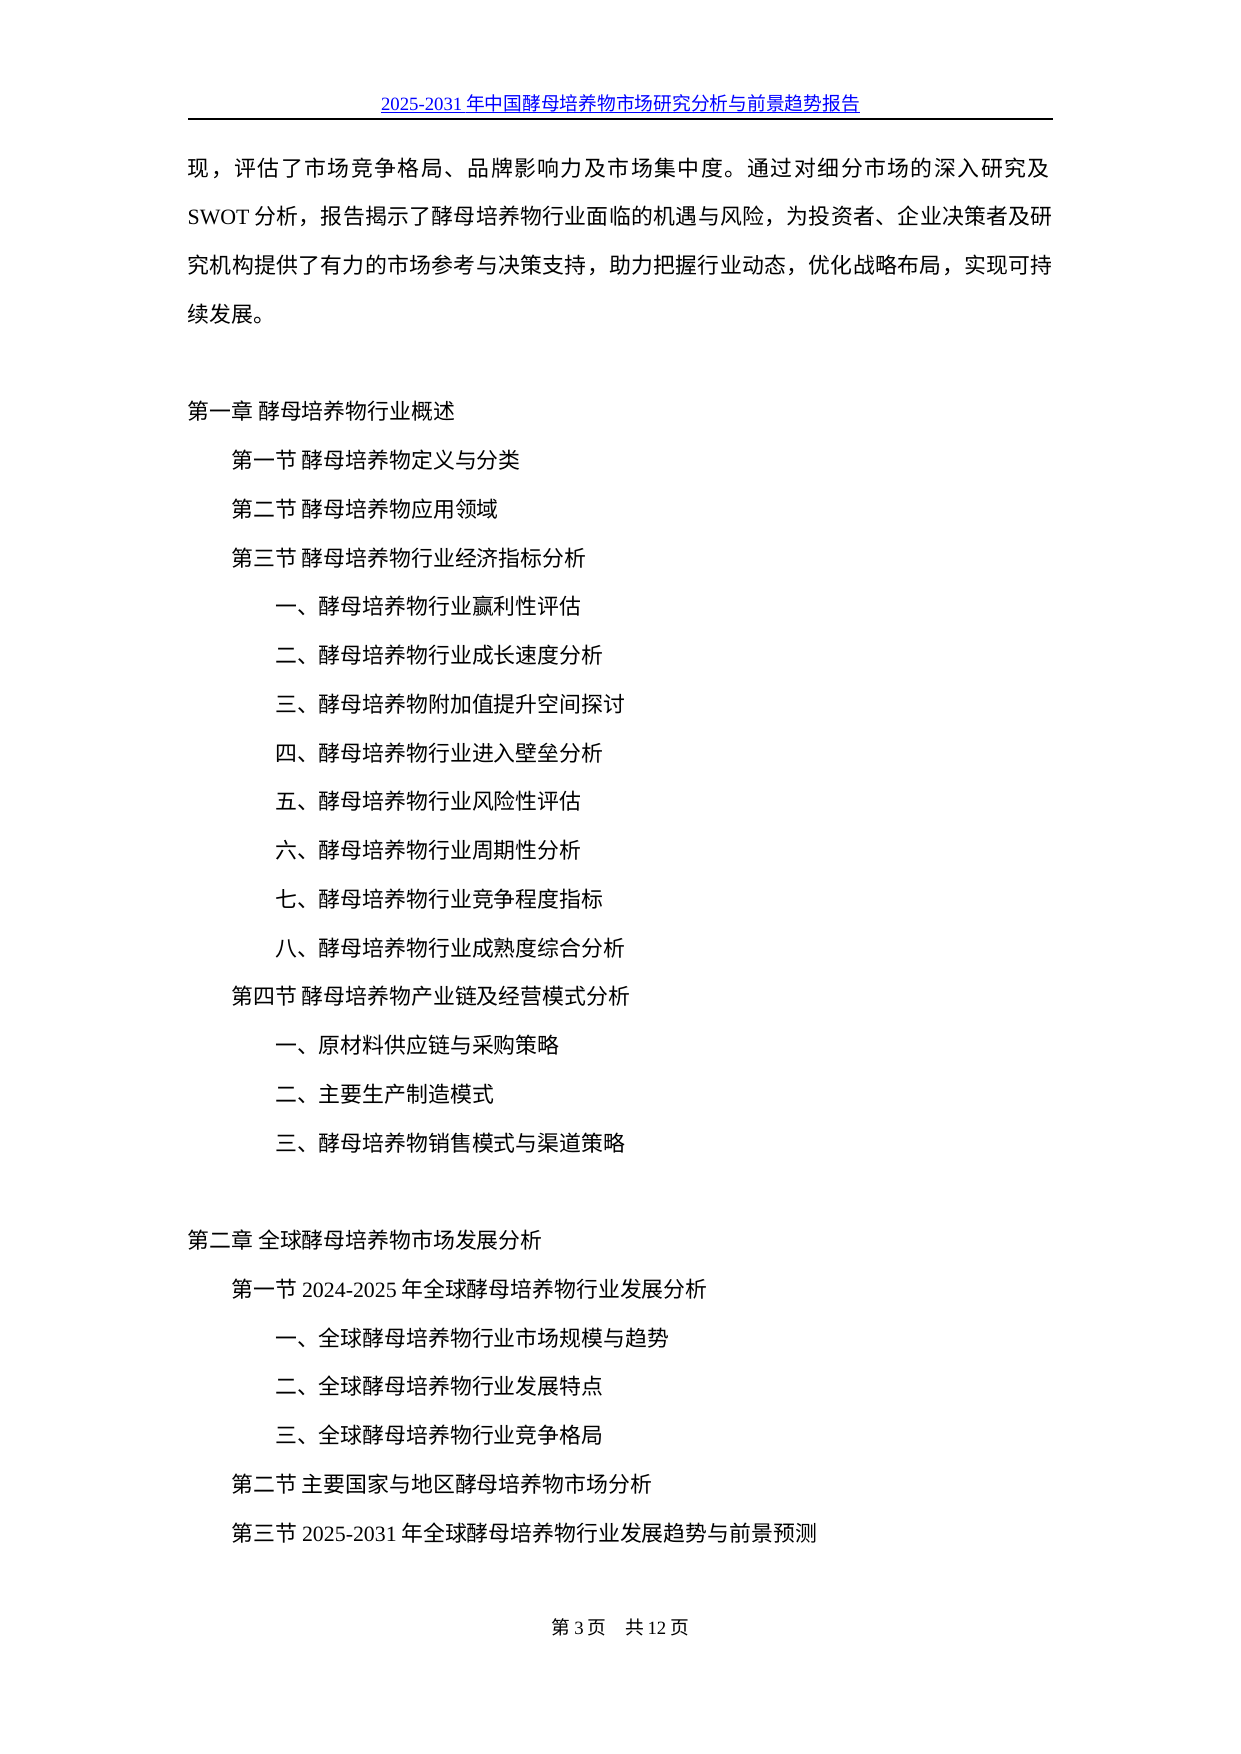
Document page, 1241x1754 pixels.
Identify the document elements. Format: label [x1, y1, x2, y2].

text [187, 150, 1053, 1548]
